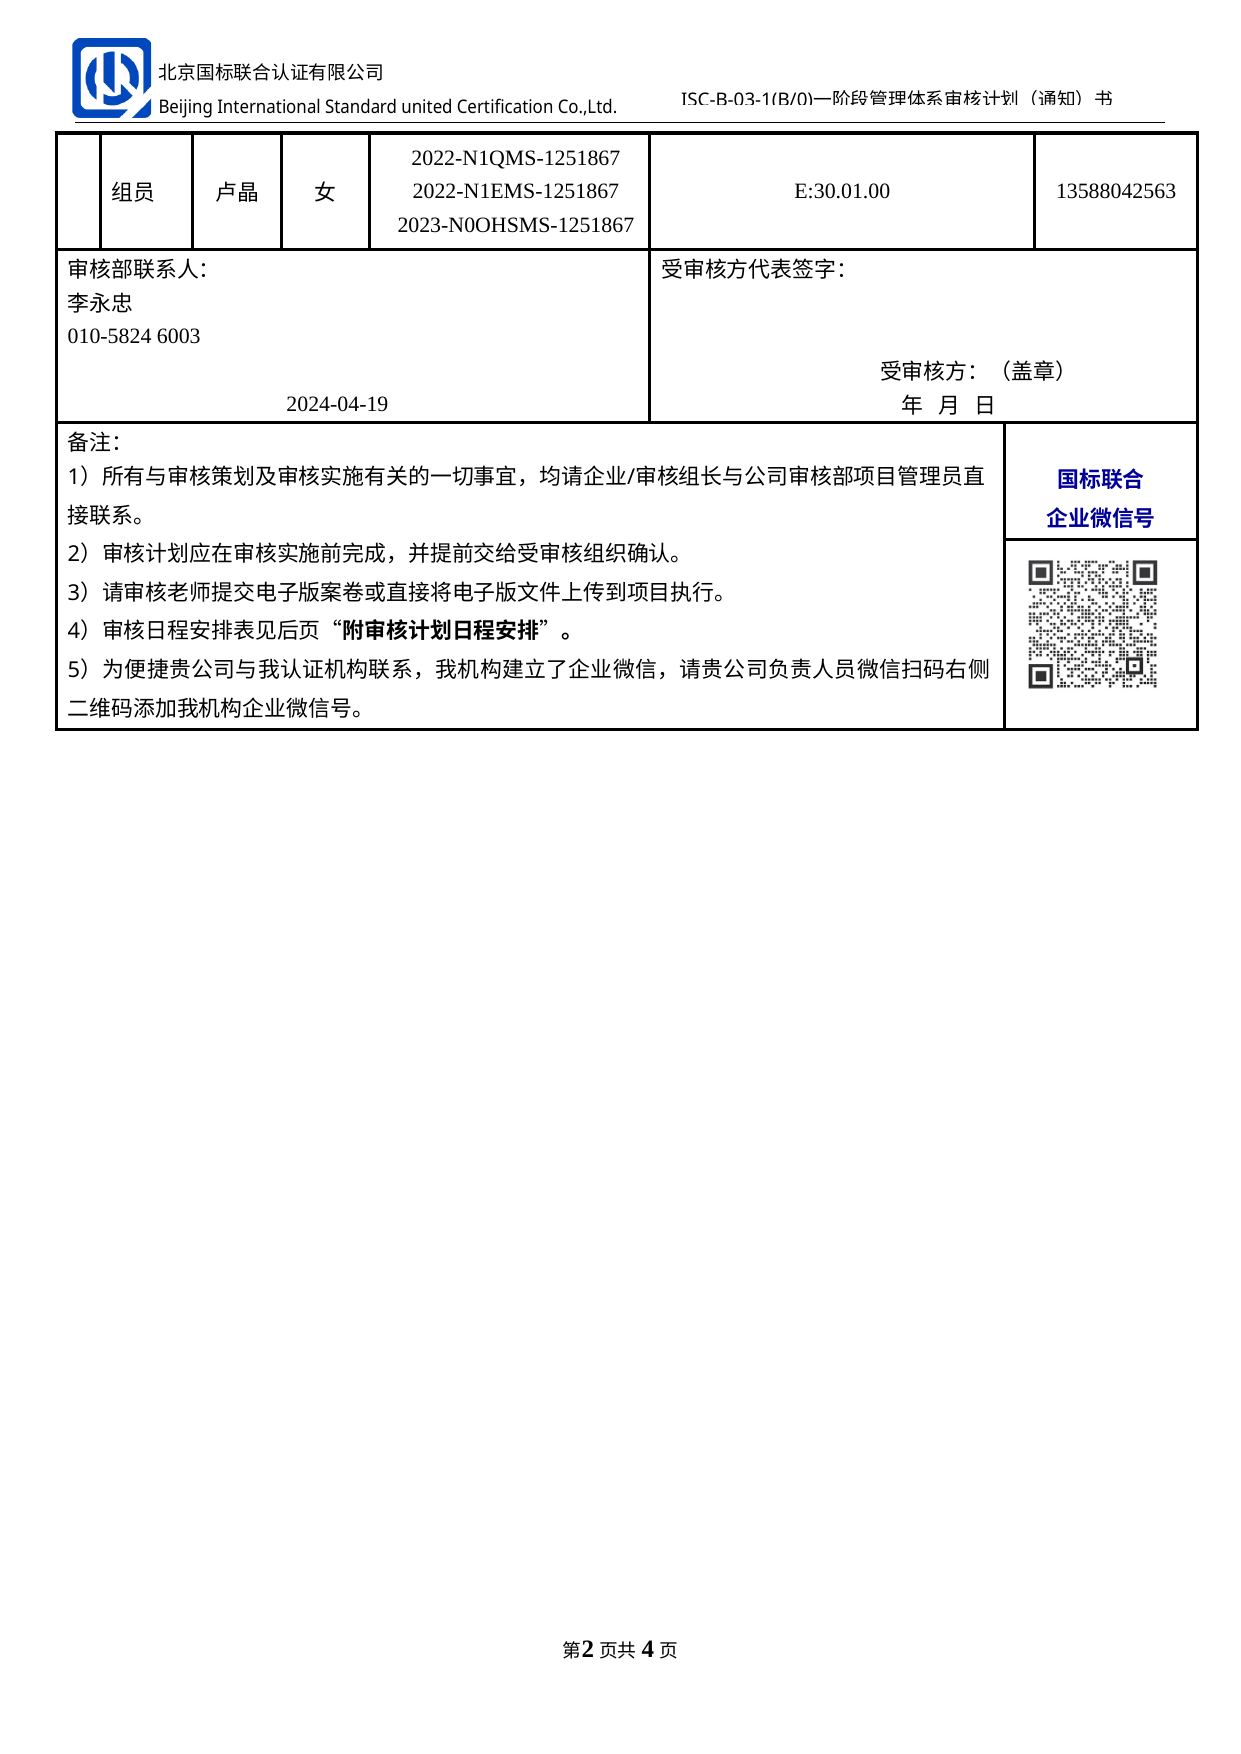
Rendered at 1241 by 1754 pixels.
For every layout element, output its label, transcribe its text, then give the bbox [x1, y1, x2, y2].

picture [72, 38, 152, 118]
table_cell 13588042563 [1036, 135, 1196, 248]
table_cell 女 [283, 135, 368, 248]
table_cell E:30.01.00 [651, 135, 1033, 248]
table_cell 卢晶 [194, 135, 280, 248]
table_cell [1006, 541, 1196, 728]
table_cell 2022-N1QMS-1251867 2022-N1EMS-1251867 2023-N0OHSMS-1251867 [371, 135, 648, 248]
table_cell 受审核方代表签字： 受审核方：（盖章） 年 月 日 [651, 251, 1196, 421]
table_cell 备注： 1）所有与审核策划及审核实施有关的一切事宜，均请企业/审核组长与公司审核部项目管理员直接联系。 2）审核计划应在审核实施前完成，并提前交给受审核组织确认。 3）请审核老师提交电子版案卷或直接将电子版文件上传到项目执行。 4）审核日程安排表见后页“附审核计划日程安排”。 5）为便捷贵公司与我认证机构联系，我机构建立了企业微信，请贵公司负责人员微信扫码右侧二维码添加我机构企业微信号。 [58, 424, 1003, 728]
picture [1020, 554, 1166, 698]
table_cell 组员 [102, 135, 191, 248]
table_cell 国标联合 企业微信号 [1006, 424, 1196, 538]
table_cell 审核部联系人： 李永忠 010-5824 6003 2024-04-19 [58, 251, 648, 421]
table_cell [58, 135, 99, 248]
